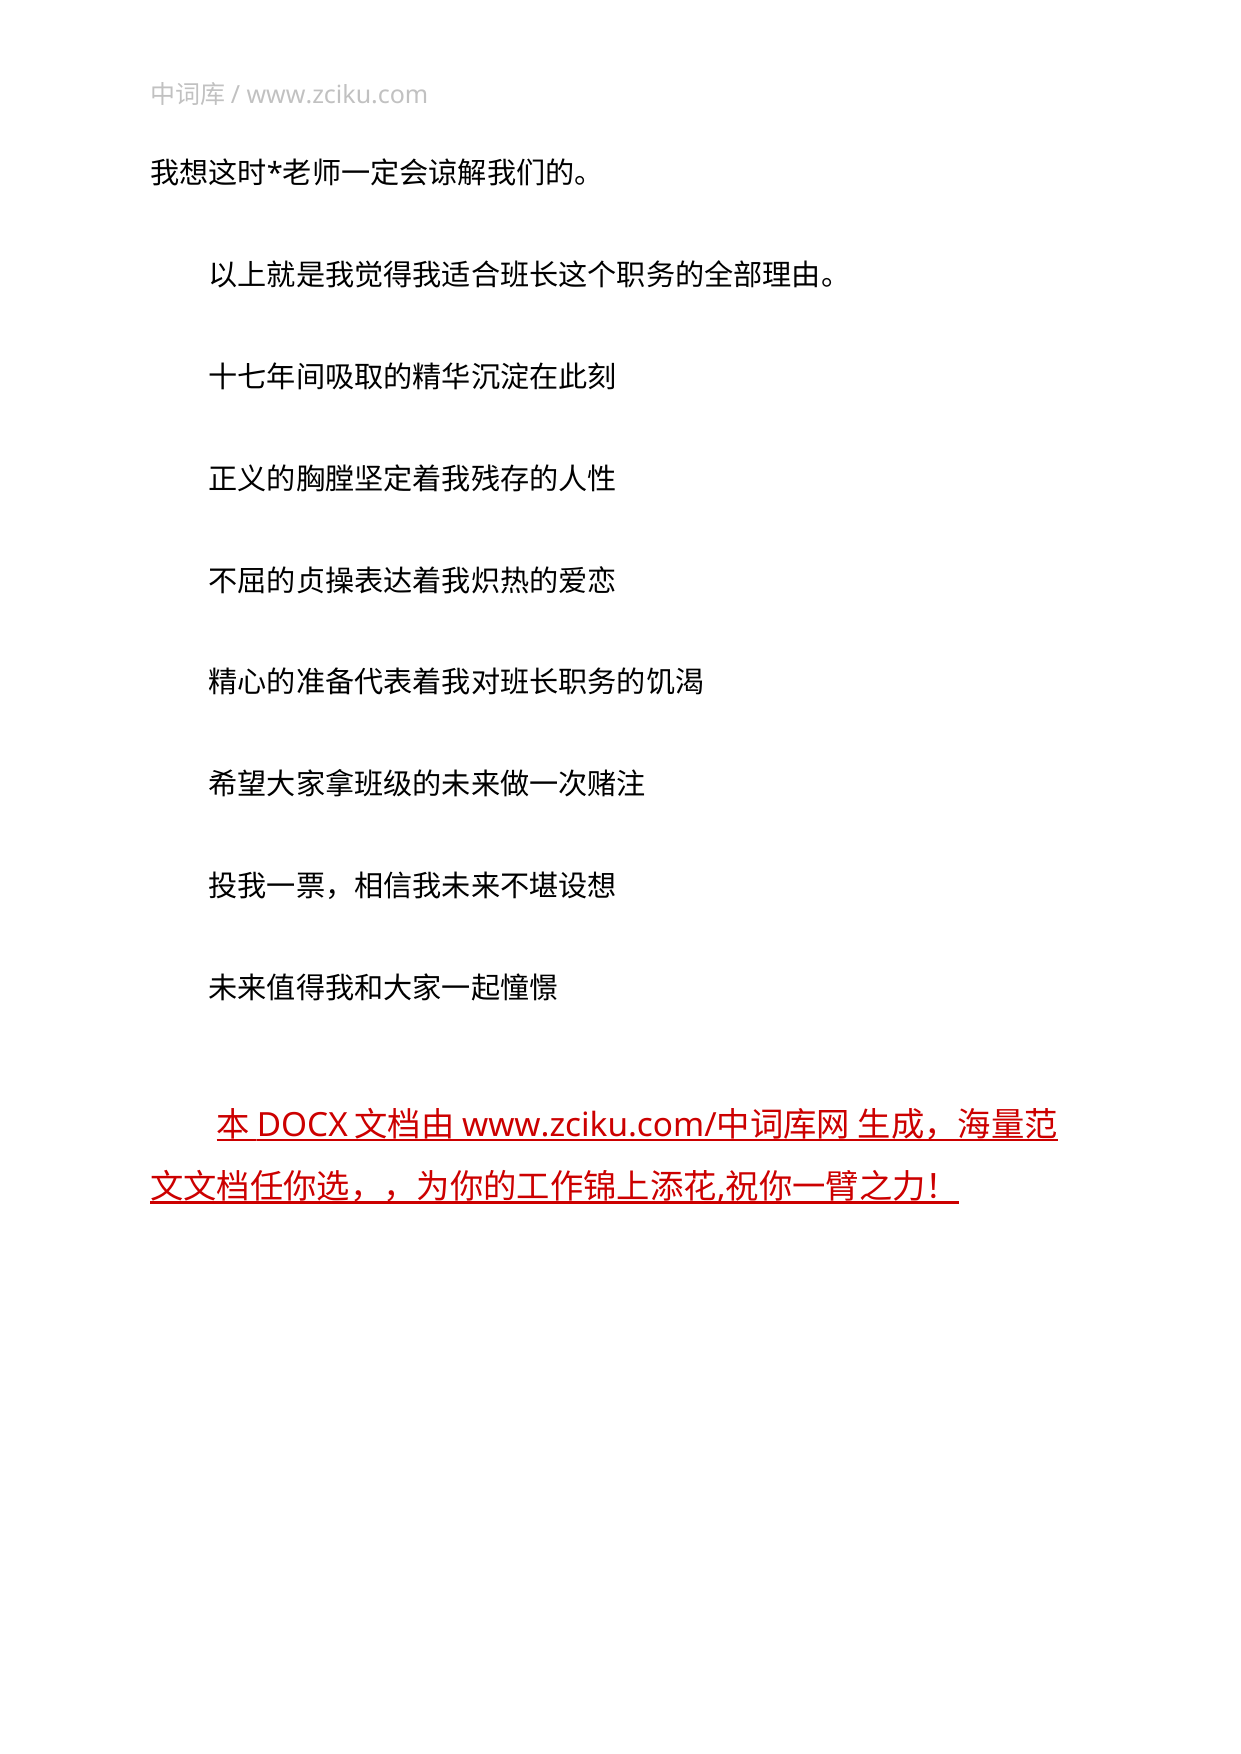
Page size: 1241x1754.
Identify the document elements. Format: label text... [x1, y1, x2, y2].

text 以上就是我觉得我适合班长这个职务的全部理由。 [150, 252, 1090, 294]
text 未来值得我和大家一起憧憬 [150, 964, 1090, 1007]
text 投我一票，相信我未来不堪设想 [150, 863, 1090, 905]
text 希望大家拿班级的未来做一次赌注 [150, 761, 1090, 803]
text 正义的胸膛坚定着我残存的人性 [150, 456, 1090, 498]
text 精心的准备代表着我对班长职务的饥渴 [150, 659, 1090, 701]
text 十七年间吸取的精华沉淀在此刻 [150, 354, 1090, 396]
text 不屈的贞操表达着我炽热的爱恋 [150, 557, 1090, 599]
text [150, 150, 1090, 192]
text 本DOCX文档由 www.zciku.com/中词库网 生成，海量范文文档任你选，，为你的工作锦上添花,祝你一臂之力！ [150, 1097, 1090, 1209]
